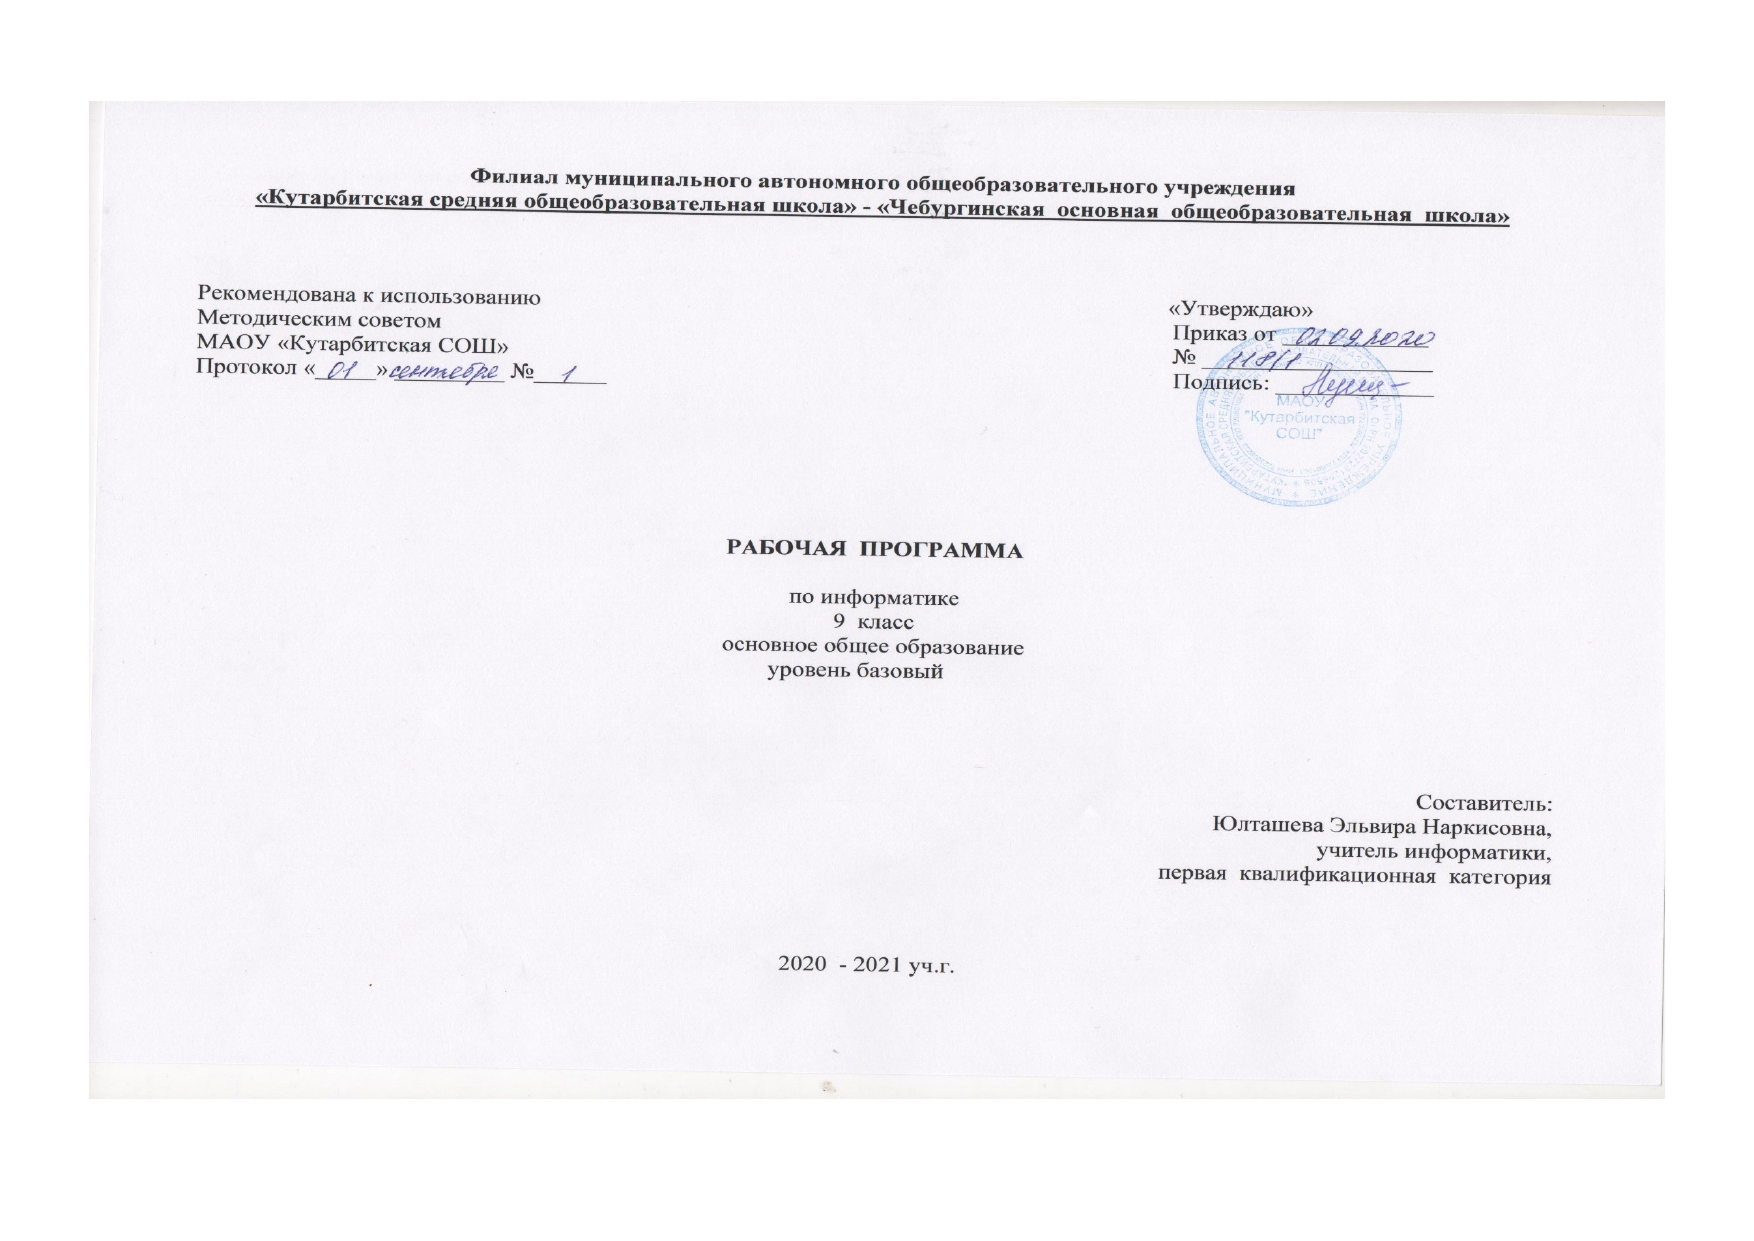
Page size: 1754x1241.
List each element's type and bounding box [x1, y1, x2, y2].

picture [88, 101, 1666, 1099]
